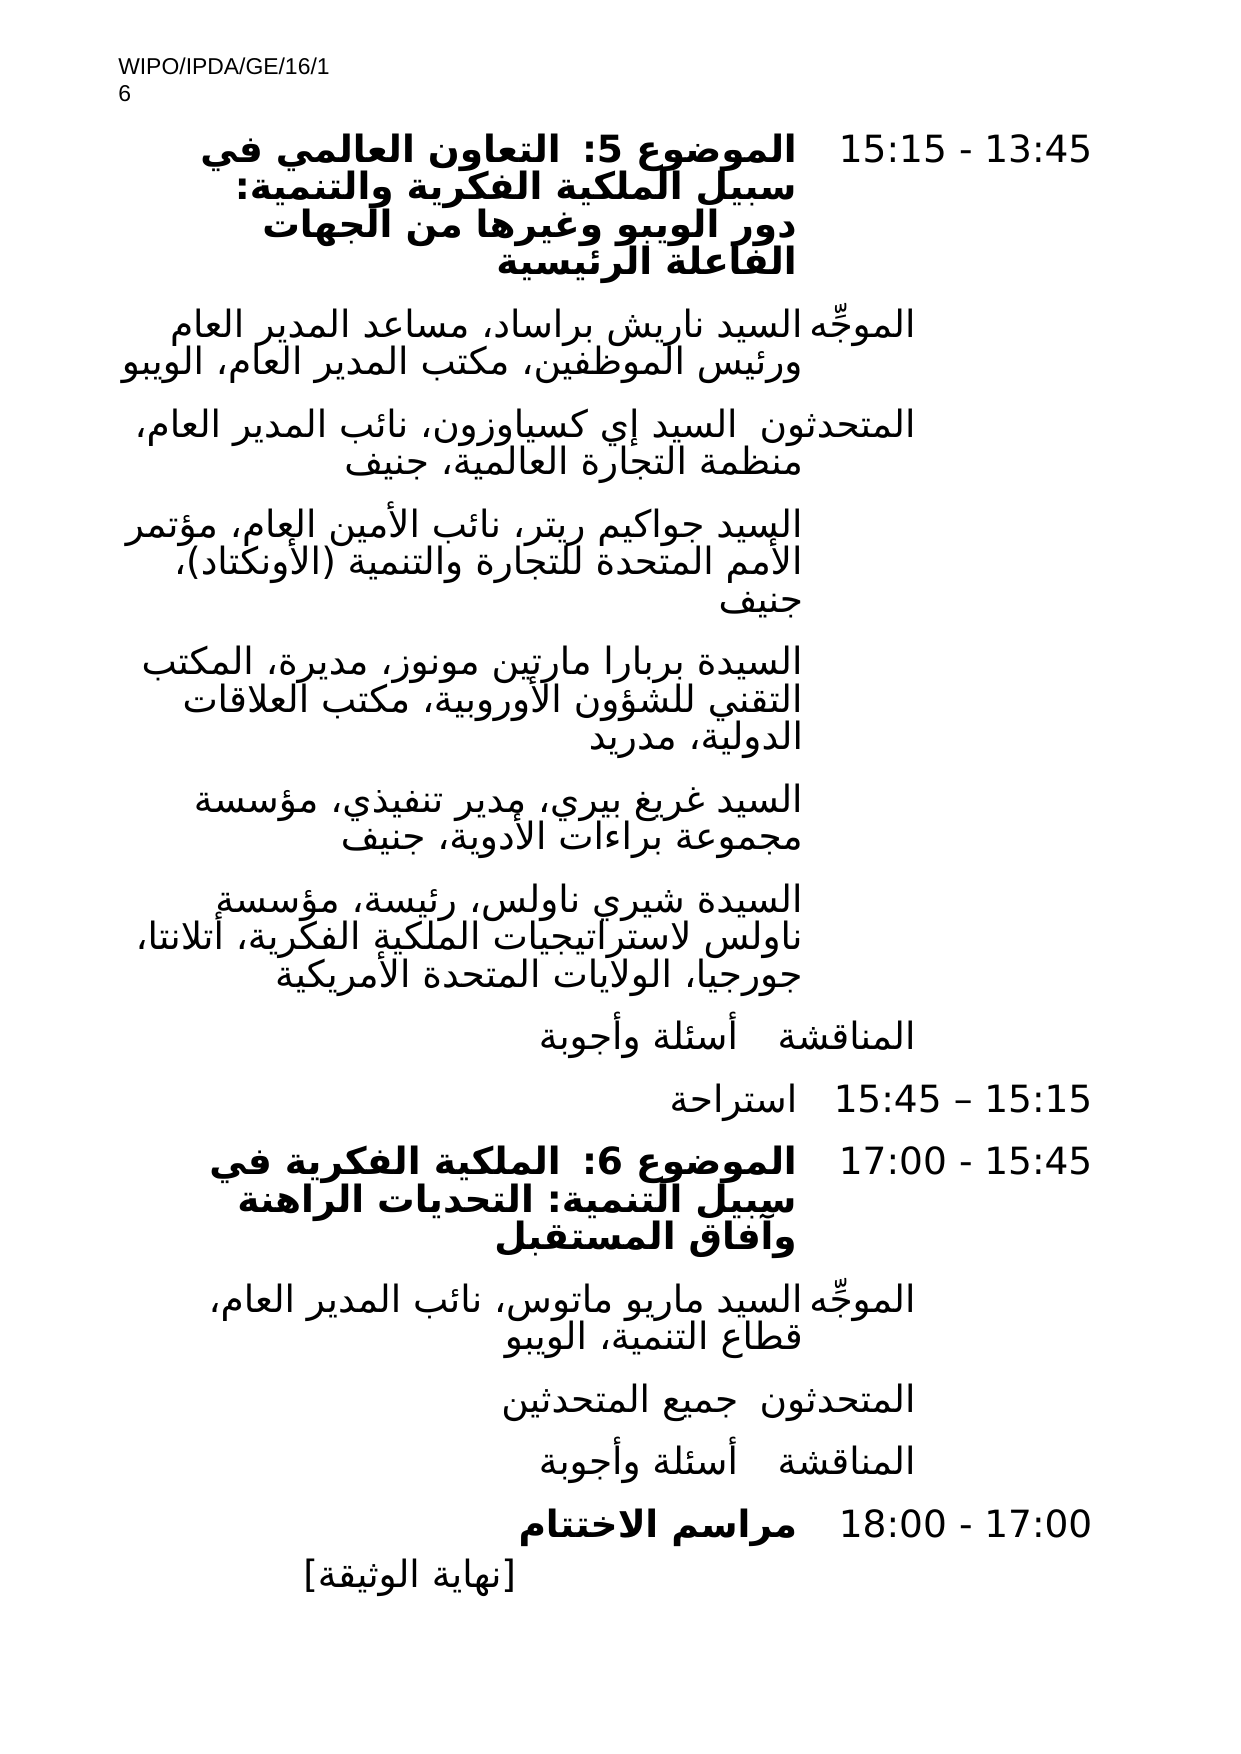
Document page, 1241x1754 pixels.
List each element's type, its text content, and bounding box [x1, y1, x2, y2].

text المناقشة أسئلة وأجوبة [118, 1020, 916, 1057]
text الموجِّه السيد ماريو ماتوس، نائب المدير العام، قطاع التنمية، الويبو [118, 1282, 916, 1357]
text المتحدثون السيد إي كسياوزون، نائب المدير العام، منظمة التجارة العالمية، جنيف [118, 407, 916, 482]
text المتحدثون جميع المتحدثين [118, 1382, 916, 1420]
text 13:45 - 15:15 الموضوع 5: التعاون العالمي في سبيل الملكية الفكرية والتنمية: دور الويبو وغيرها من الجهات الفاعلة الرئيسية [118, 132, 1092, 282]
text السيد غريغ بيري، مدير تنفيذي، مؤسسة مجموعة براءات الأدوية، جنيف [118, 782, 803, 857]
text السيدة بربارا مارتين مونوز، مديرة، المكتب التقني للشؤون الأوروبية، مكتب العلاقات الدولية، مدريد [118, 645, 803, 757]
text 17:00 - 18:00 مراسم الاختتام [118, 1507, 1092, 1545]
text السيدة شيري ناولس، رئيسة، مؤسسة ناولس لاستراتيجيات الملكية الفكرية، أتلانتا، جورجيا، الولايات المتحدة الأمريكية [118, 882, 803, 995]
text المناقشة أسئلة وأجوبة [118, 1445, 916, 1482]
text 15:45 - 17:00 الموضوع 6: الملكية الفكرية في سبيل التنمية: التحديات الراهنة وآفاق المستقبل [118, 1145, 1092, 1257]
text الموجِّه السيد ناريش براساد، مساعد المدير العام ورئيس الموظفين، مكتب المدير العام، الويبو [118, 307, 916, 382]
text 15:15 – 15:45 استراحة [118, 1082, 1092, 1120]
text [نهاية الوثيقة] [118, 1557, 516, 1595]
text السيد جواكيم ريتر، نائب الأمين العام، مؤتمر الأمم المتحدة للتجارة والتنمية (الأونكتاد)، جنيف [118, 507, 803, 620]
